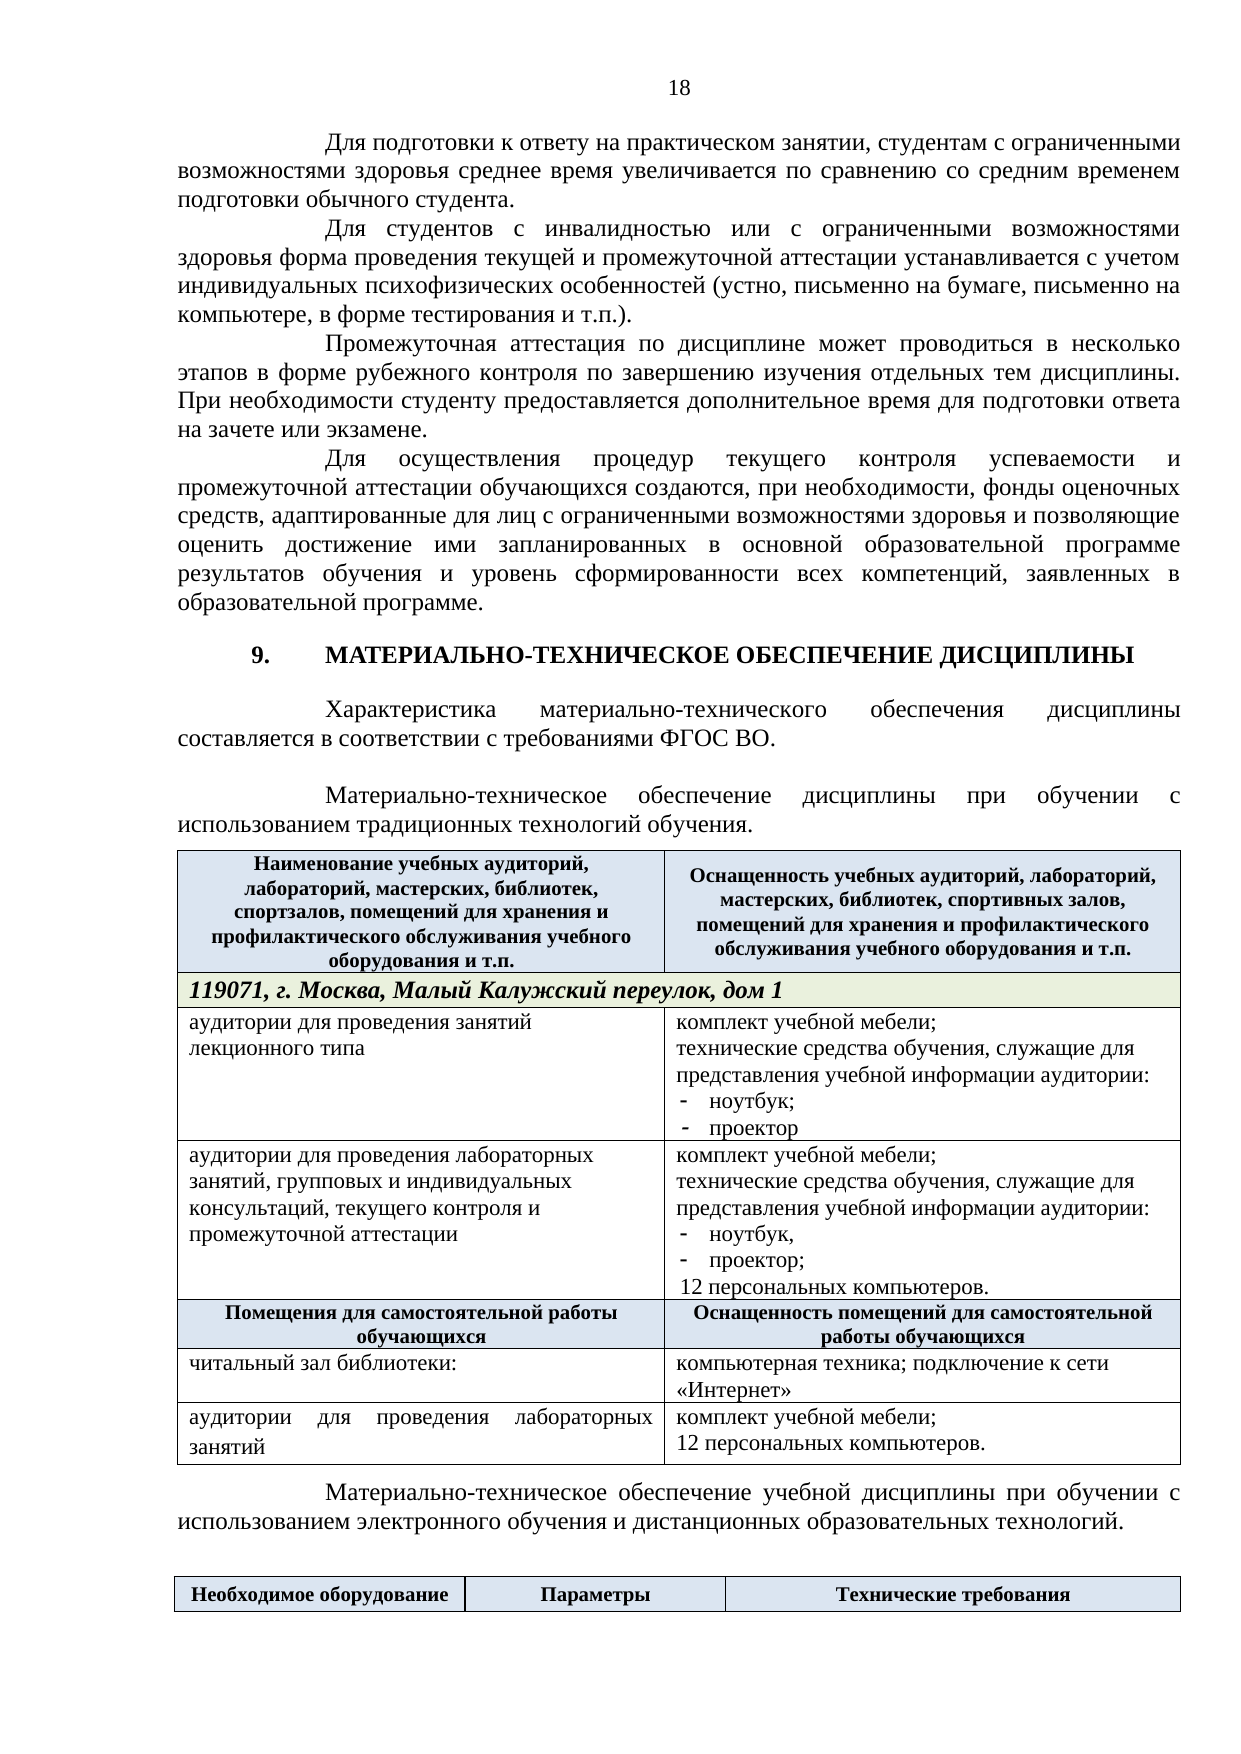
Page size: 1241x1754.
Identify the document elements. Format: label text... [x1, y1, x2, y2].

table_cell компьютерная техника; подключение к сети «Интернет» [665, 1349, 1180, 1402]
table_header Наименование учебных аудиторий, лабораторий, мастерских, библиотек, спортзалов, помещений для хранения и профилактического обслуживания учебного оборудования и т.п. [178, 851, 664, 972]
table_cell комплект учебной мебели; технические средства обучения, служащие для представления учебной информации аудитории: ноутбук, проектор; 12 персональных компьютеров. [665, 1141, 1180, 1299]
list Для подготовки к ответу на практическом занятии, студентам с ограниченными возможностями здоровья среднее время увеличивается по сравнению со средним временем подготовки обычного студента. [177, 127, 1181, 213]
table_cell аудитории для проведения лабораторных занятий, групповых и индивидуальных консультаций, текущего контроля и промежуточной аттестации [178, 1141, 664, 1299]
table_cell Оснащенность помещений для самостоятельной работы обучающихся [665, 1300, 1180, 1348]
list Для студентов с инвалидностью или с ограниченными возможностями здоровья форма проведения текущей и промежуточной аттестации устанавливается с учетом индивидуальных психофизических особенностей (устно, письменно на бумаге, письменно на компьютере, в форме тестирования и т.п.). [177, 213, 1181, 328]
table_cell аудитории для проведения лабораторных занятий [178, 1403, 664, 1463]
table_header Необходимое оборудование [175, 1577, 464, 1611]
table_cell 119071, г. Москва, Малый Калужский переулок, дом 1 [178, 973, 1180, 1007]
table_cell аудитории для проведения занятий лекционного типа [178, 1008, 664, 1140]
list Материально-техническое обеспечение учебной дисциплины при обучении с использованием электронного обучения и дистанционных образовательных технологий. [177, 1477, 1181, 1534]
subtitle МАТЕРИАЛЬНО-ТЕХНИЧЕСКОЕ ОБЕСПЕЧЕНИЕ ДИСЦИПЛИНЫ [251, 640, 1181, 669]
list Для осуществления процедур текущего контроля успеваемости и промежуточной аттестации обучающихся создаются, при необходимости, фонды оценочных средств, адаптированные для лиц с ограниченными возможностями здоровья и позволяющие оценить достижение ими запланированных в основной образовательной программе результатов обучения и уровень сформированности всех компетенций, заявленных в образовательной программе. [177, 443, 1181, 615]
table_cell комплект учебной мебели; технические средства обучения, служащие для представления учебной информации аудитории: ноутбук; проектор [665, 1008, 1180, 1140]
list Характеристика материально-технического обеспечения дисциплины составляется в соответствии с требованиями ФГОС ВО. [177, 694, 1181, 752]
table_header Оснащенность учебных аудиторий, лабораторий, мастерских, библиотек, спортивных залов, помещений для хранения и профилактического обслуживания учебного оборудования и т.п. [665, 851, 1180, 972]
table_header Технические требования [726, 1577, 1180, 1611]
list Материально-техническое обеспечение дисциплины при обучении с использованием традиционных технологий обучения. [177, 780, 1181, 838]
table_cell читальный зал библиотеки: [178, 1349, 664, 1402]
table_cell комплект учебной мебели; 12 персональных компьютеров. [665, 1403, 1180, 1463]
table_cell Помещения для самостоятельной работы обучающихся [178, 1300, 664, 1348]
list Промежуточная аттестация по дисциплине может проводиться в несколько этапов в форме рубежного контроля по завершению изучения отдельных тем дисциплины. При необходимости студенту предоставляется дополнительное время для подготовки ответа на зачете или экзамене. [177, 328, 1181, 443]
table_header Параметры [466, 1577, 725, 1611]
